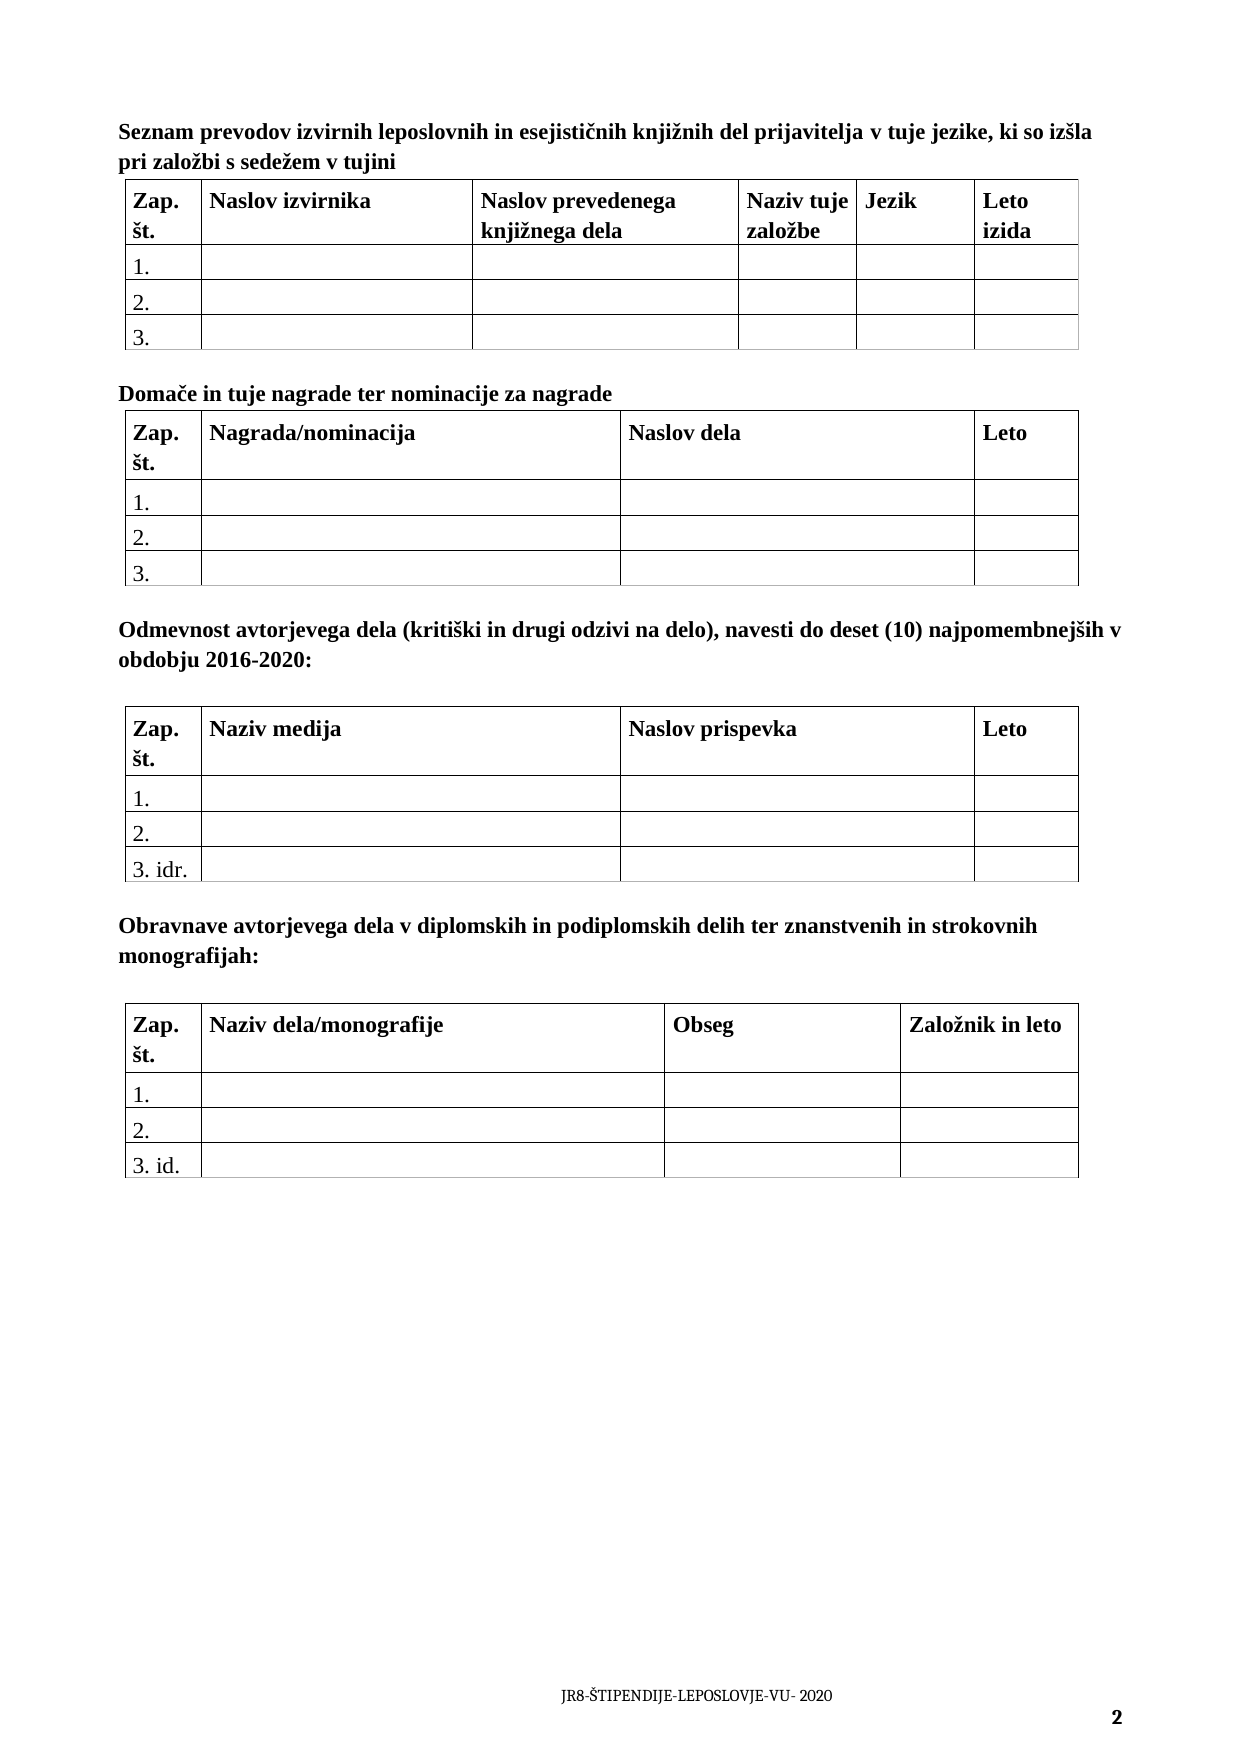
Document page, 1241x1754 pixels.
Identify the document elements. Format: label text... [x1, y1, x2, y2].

table_cell [202, 280, 472, 314]
table_cell [202, 516, 620, 550]
table_cell [975, 776, 1078, 811]
table_cell [975, 315, 1078, 349]
table_cell [975, 551, 1078, 585]
table_cell [202, 315, 472, 349]
table_cell [975, 280, 1078, 314]
table_cell [901, 1108, 1078, 1142]
table_cell 3. [126, 551, 201, 585]
table_cell [739, 315, 856, 349]
table_cell 3. id. [126, 1143, 201, 1177]
table_header Nagrada/nominacija [202, 411, 620, 479]
table_cell 1. [126, 1073, 201, 1107]
table_cell 3. idr. [126, 847, 201, 881]
table_header Obseg [665, 1004, 900, 1072]
table_header Založnik in leto [901, 1004, 1078, 1072]
table_cell [665, 1073, 900, 1107]
table_header Zap. št. [126, 1004, 201, 1072]
text Seznam prevodov izvirnih leposlovnih in esejističnih knjižnih del prijavitelja v tuje jezike, ki so izšla pri založbi s sedežem v tujini [118, 118, 1124, 175]
table_header Naziv tuje založbe [739, 180, 856, 243]
table_cell [473, 280, 738, 314]
table_header Zap. št. [126, 707, 201, 775]
text Domače in tuje nagrade ter nominacije za nagrade [118, 380, 1124, 406]
table_cell [202, 480, 620, 514]
table_cell [857, 315, 974, 349]
table_cell [901, 1143, 1078, 1177]
table_cell [665, 1108, 900, 1142]
table_cell [202, 1108, 664, 1142]
table_cell [202, 245, 472, 279]
table_cell [202, 847, 620, 881]
table_cell 1. [126, 245, 201, 279]
table_cell [975, 812, 1078, 846]
table_cell [901, 1073, 1078, 1107]
table_cell [621, 551, 974, 585]
table_cell 3. [126, 315, 201, 349]
table_cell [739, 245, 856, 279]
table_cell [621, 776, 974, 811]
table_header Naslov prevedenega knjižnega dela [473, 180, 738, 243]
table_cell 2. [126, 1108, 201, 1142]
table_cell [975, 847, 1078, 881]
table_header Jezik [857, 180, 974, 243]
table_cell [202, 551, 620, 585]
table_cell 1. [126, 480, 201, 514]
table_cell [621, 516, 974, 550]
table_cell [975, 245, 1078, 279]
table_cell 2. [126, 280, 201, 314]
table_cell [621, 480, 974, 514]
text Obravnave avtorjevega dela v diplomskih in podiplomskih delih ter znanstvenih in strokovnih monografijah: [118, 912, 1122, 968]
table_cell [975, 516, 1078, 550]
table_cell [202, 776, 620, 811]
table_cell [202, 812, 620, 846]
table_cell [975, 480, 1078, 514]
table_cell [857, 280, 974, 314]
table_header Zap. št. [126, 411, 201, 479]
table_cell [473, 315, 738, 349]
table_cell [665, 1143, 900, 1177]
table_header Naslov izvirnika [202, 180, 472, 243]
table_cell [621, 812, 974, 846]
table_header Leto [975, 707, 1078, 775]
table_header Leto [975, 411, 1078, 479]
table_header Naziv dela/monografije [202, 1004, 664, 1072]
table_cell [739, 280, 856, 314]
table_header Naslov dela [621, 411, 974, 479]
table_header Leto izida [975, 180, 1078, 243]
table_cell [857, 245, 974, 279]
table_cell [202, 1143, 664, 1177]
table_cell 1. [126, 776, 201, 811]
table_header Naslov prispevka [621, 707, 974, 775]
table_cell [621, 847, 974, 881]
table_cell 2. [126, 812, 201, 846]
text Odmevnost avtorjevega dela (kritiški in drugi odzivi na delo), navesti do deset (10) najpomembnejših v obdobju 2016-2020: [118, 616, 1124, 672]
table_cell 2. [126, 516, 201, 550]
table_header Naziv medija [202, 707, 620, 775]
table_cell [473, 245, 738, 279]
table_cell [202, 1073, 664, 1107]
table_header Zap. št. [126, 180, 201, 243]
